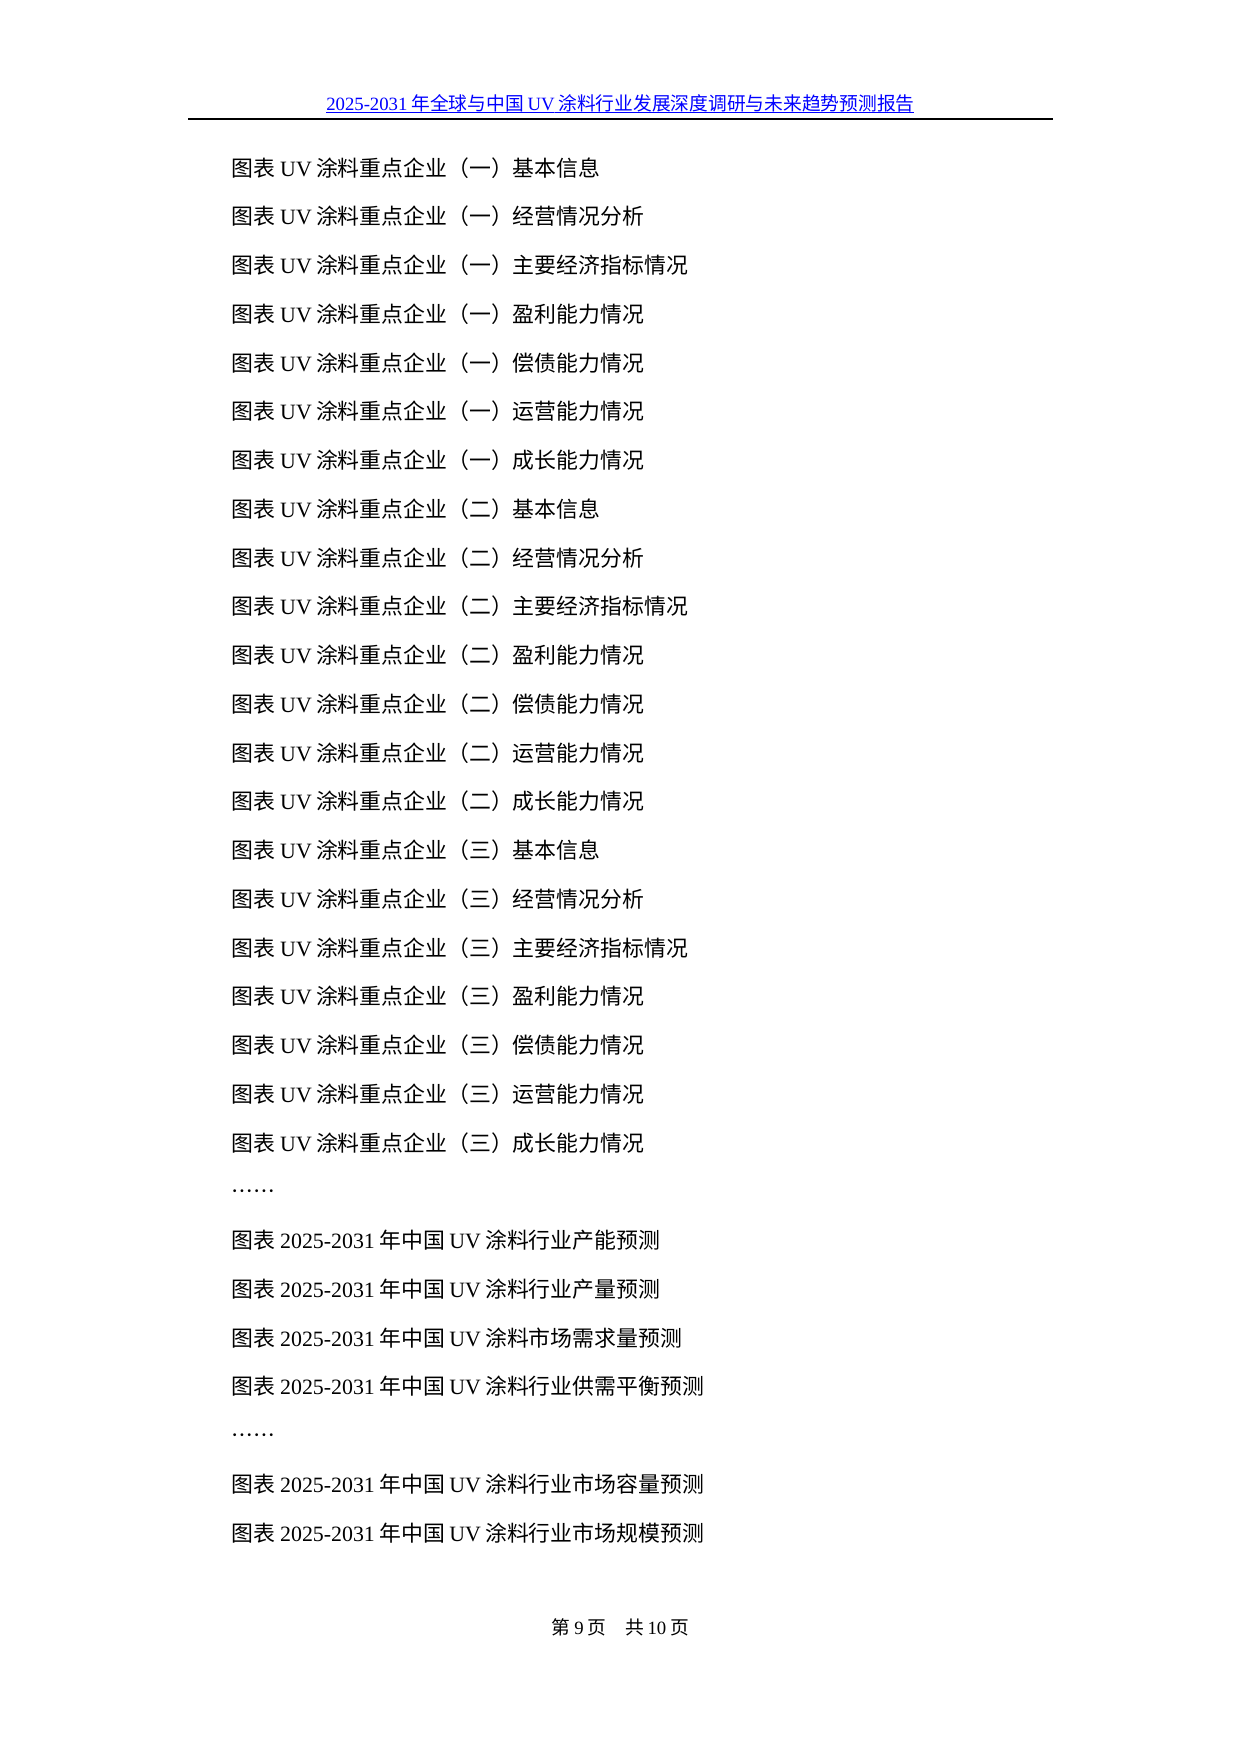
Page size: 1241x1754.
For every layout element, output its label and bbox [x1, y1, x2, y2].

text [187, 150, 1053, 1548]
